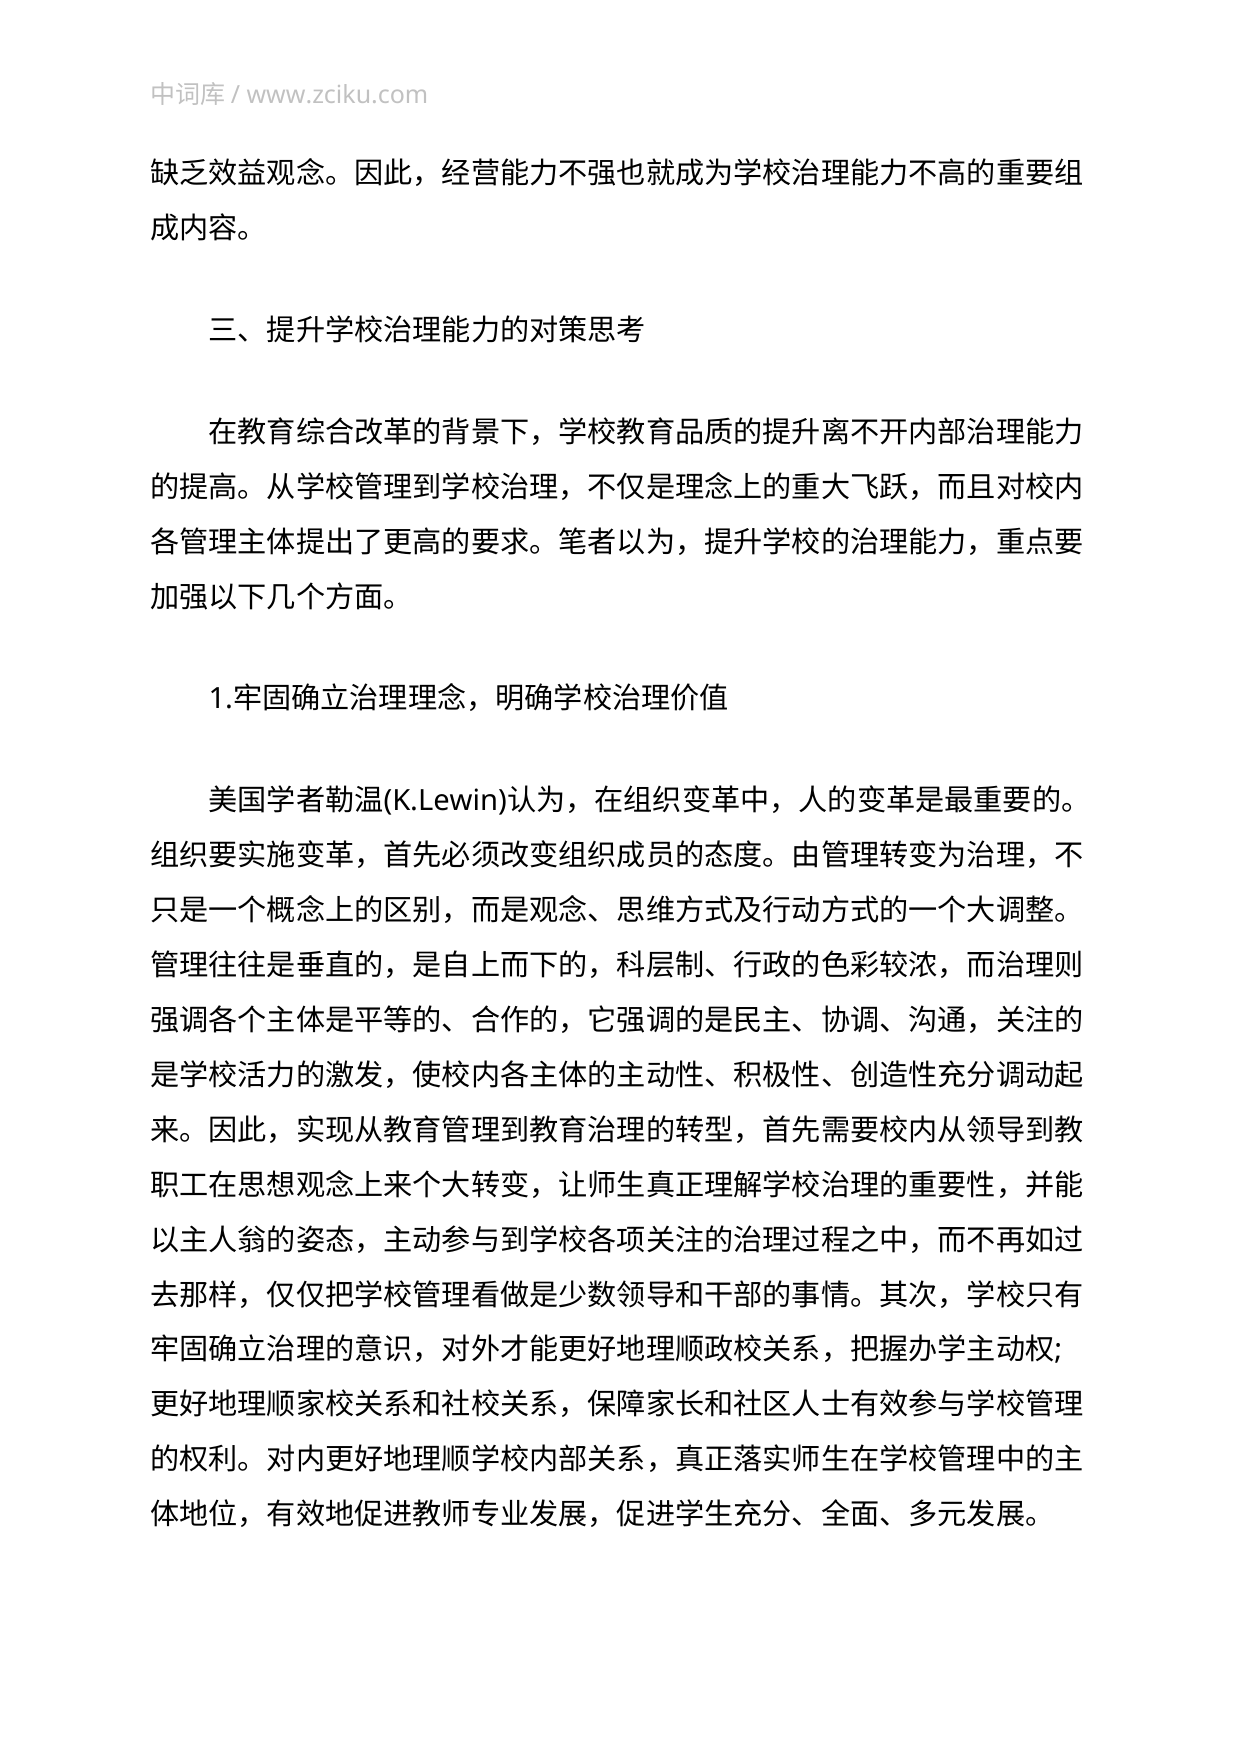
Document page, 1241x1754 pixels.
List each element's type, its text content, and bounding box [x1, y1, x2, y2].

text 美国学者勒温(K.Lewin)认为，在组织变革中，人的变革是最重要的。组织要实施变革，首先必须改变组织成员的态度。由管理转变为治理，不只是一个概念上的区别，而是观念、思维方式及行动方式的一个大调整。管理往往是垂直的，是自上而下的，科层制、行政的色彩较浓，而治理则强调各个主体是平等的、合作的，它强调的是民主、协调、沟通，关注的是学校活力的激发，使校内各主体的主动性、积极性、创造性充分调动起来。因此，实现从教育管理到教育治理的转型，首先需要校内从领导到教职工在思想观念上来个大转变，让师生真正理解学校治理的重要性，并能以主人翁的姿态，主动参与到学校各项关注的治理过程之中，而不再如过去那样，仅仅把学校管理看做是少数领导和干部的事情。其次，学校只有牢固确立治理的意识，对外才能更好地理顺政校关系，把握办学主动权;更好地理顺家校关系和社校关系，保障家长和社区人士有效参与学校管理的权利。对内更好地理顺学校内部关系，真正落实师生在学校管理中的主体地位，有效地促进教师专业发展，促进学生充分、全面、多元发展。 [150, 777, 1090, 1533]
text 三、提升学校治理能力的对策思考 [150, 307, 1090, 349]
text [150, 150, 1090, 247]
text 在教育综合改革的背景下，学校教育品质的提升离不开内部治理能力的提高。从学校管理到学校治理，不仅是理念上的重大飞跃，而且对校内各管理主体提出了更高的要求。笔者以为，提升学校的治理能力，重点要加强以下几个方面。 [150, 408, 1090, 615]
text 1.牢固确立治理理念，明确学校治理价值 [150, 675, 1090, 717]
